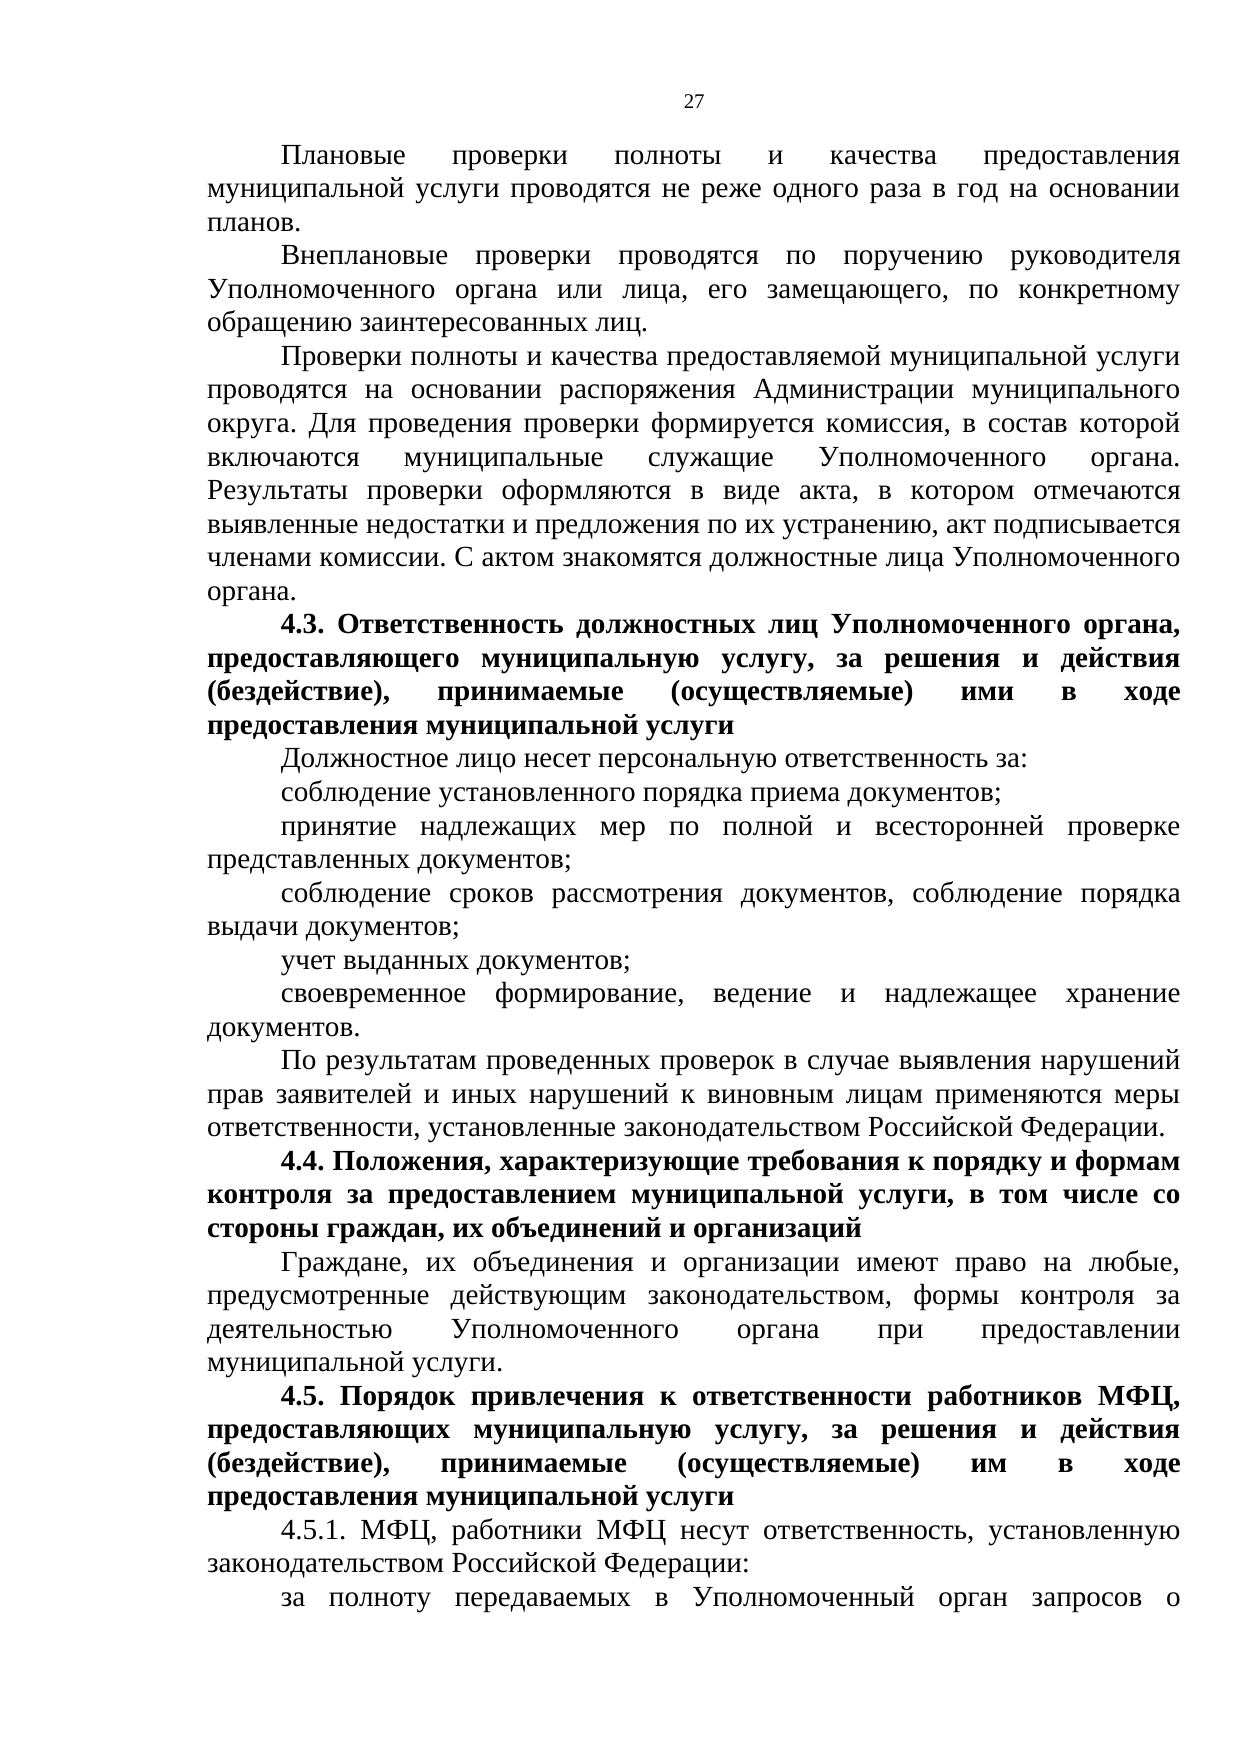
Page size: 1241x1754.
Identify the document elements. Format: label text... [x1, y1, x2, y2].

text 4.3. Ответственность должностных лиц Уполномоченного органа, предоставляющего муниципальную услугу, за решения и действия (бездействие), принимаемые (осуществляемые) ими в ходе предоставления муниципальной услуги [207, 606, 1181, 741]
text Проверки полноты и качества предоставляемой муниципальной услуги проводятся на основании распоряжения Администрации муниципального округа. Для проведения проверки формируется комиссия, в состав которой включаются муниципальные служащие Уполномоченного органа. Результаты проверки оформляются в виде акта, в котором отмечаются выявленные недостатки и предложения по их устранению, акт подписывается членами комиссии. С актом знакомятся должностные лица Уполномоченного органа. [207, 338, 1181, 606]
text Граждане, их объединения и организации имеют право на любые, предусмотренные действующим законодательством, формы контроля за деятельностью Уполномоченного органа при предоставлении муниципальной услуги. [207, 1244, 1181, 1378]
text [207, 1579, 1181, 1613]
text соблюдение сроков рассмотрения документов, соблюдение порядка выдачи документов; [207, 875, 1181, 942]
text Внеплановые проверки проводятся по поручению руководителя Уполномоченного органа или лица, его замещающего, по конкретному обращению заинтересованных лиц. [207, 237, 1181, 338]
text соблюдение установленного порядка приема документов; [207, 774, 1181, 808]
text Плановые проверки полноты и качества предоставления муниципальной услуги проводятся не реже одного раза в год на основании планов. [207, 137, 1181, 237]
text 4.5. Порядок привлечения к ответственности работников МФЦ, предоставляющих муниципальную услугу, за решения и действия (бездействие), принимаемые (осуществляемые) им в ходе предоставления муниципальной услуги [207, 1378, 1181, 1512]
text своевременное формирование, ведение и надлежащее хранение документов. [207, 975, 1181, 1042]
text учет выданных документов; [207, 942, 1181, 975]
text 4.5.1. МФЦ, работники МФЦ несут ответственность, установленную законодательством Российской Федерации: [207, 1512, 1181, 1579]
text 4.4. Положения, характеризующие требования к порядку и формам контроля за предоставлением муниципальной услуги, в том числе со стороны граждан, их объединений и организаций [207, 1143, 1181, 1244]
text По результатам проведенных проверок в случае выявления нарушений прав заявителей и иных нарушений к виновным лицам применяются меры ответственности, установленные законодательством Российской Федерации. [207, 1042, 1181, 1143]
text принятие надлежащих мер по полной и всесторонней проверке представленных документов; [207, 808, 1181, 875]
text Должностное лицо несет персональную ответственность за: [207, 741, 1181, 774]
